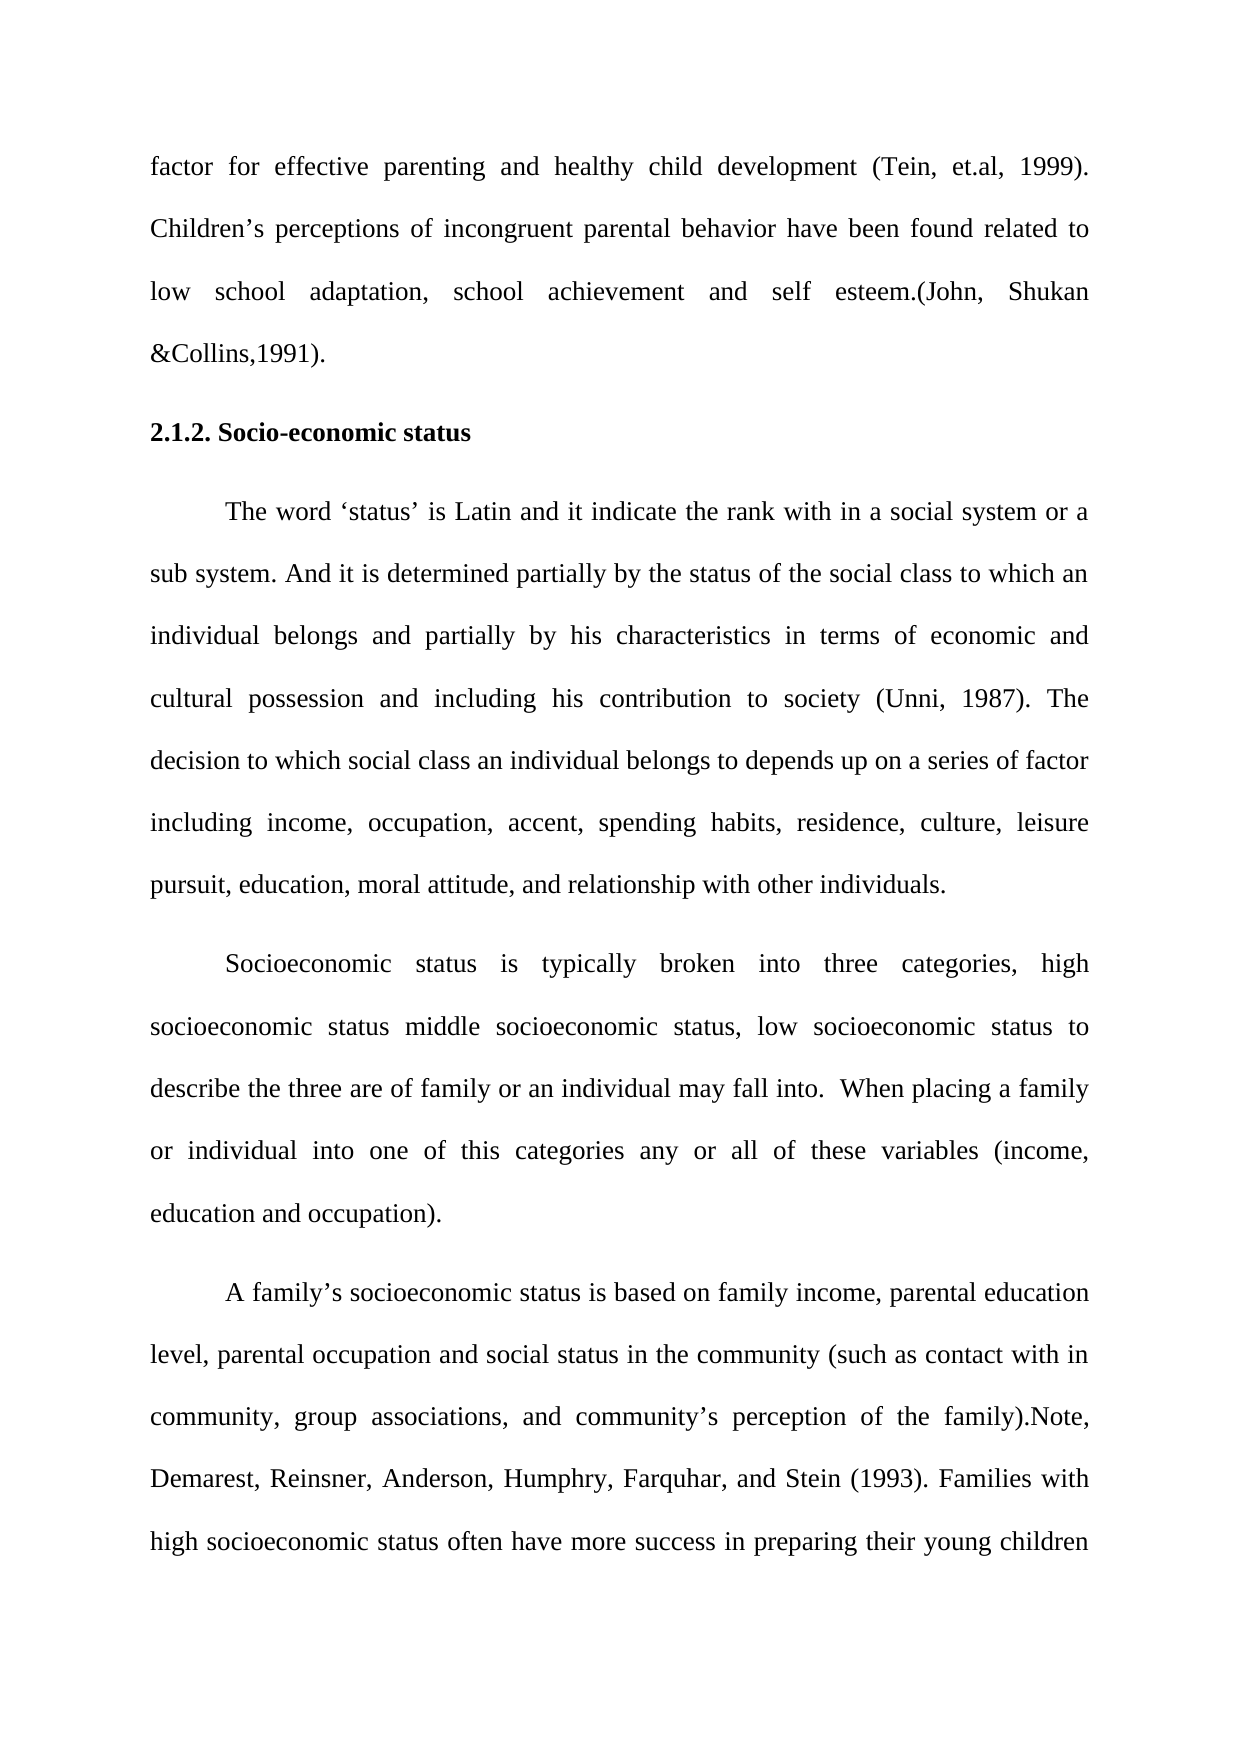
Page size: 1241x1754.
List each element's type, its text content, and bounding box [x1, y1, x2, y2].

text The word ‘status’ is Latin and it indicate the rank with in a social system or a sub system. And it is determined partially by the status of the social class to which an individual belongs and partially by his characteristics in terms of economic and cultural possession and including his contribution to society (Unni, 1987). The decision to which social class an individual belongs to depends up on a series of factor including income, occupation, accent, spending habits, residence, culture, leisure pursuit, education, moral attitude, and relationship with other individuals. [150, 495, 1090, 900]
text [150, 150, 1090, 368]
text Socioeconomic status is typically broken into three categories, high socioeconomic status middle socioeconomic status, low socioeconomic status to describe the three are of family or an individual may fall into. When placing a family or individual into one of this categories any or all of these variables (income, education and occupation). [150, 947, 1090, 1228]
text 2.1.2. Socio-economic status [150, 416, 1090, 447]
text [150, 1276, 1090, 1556]
